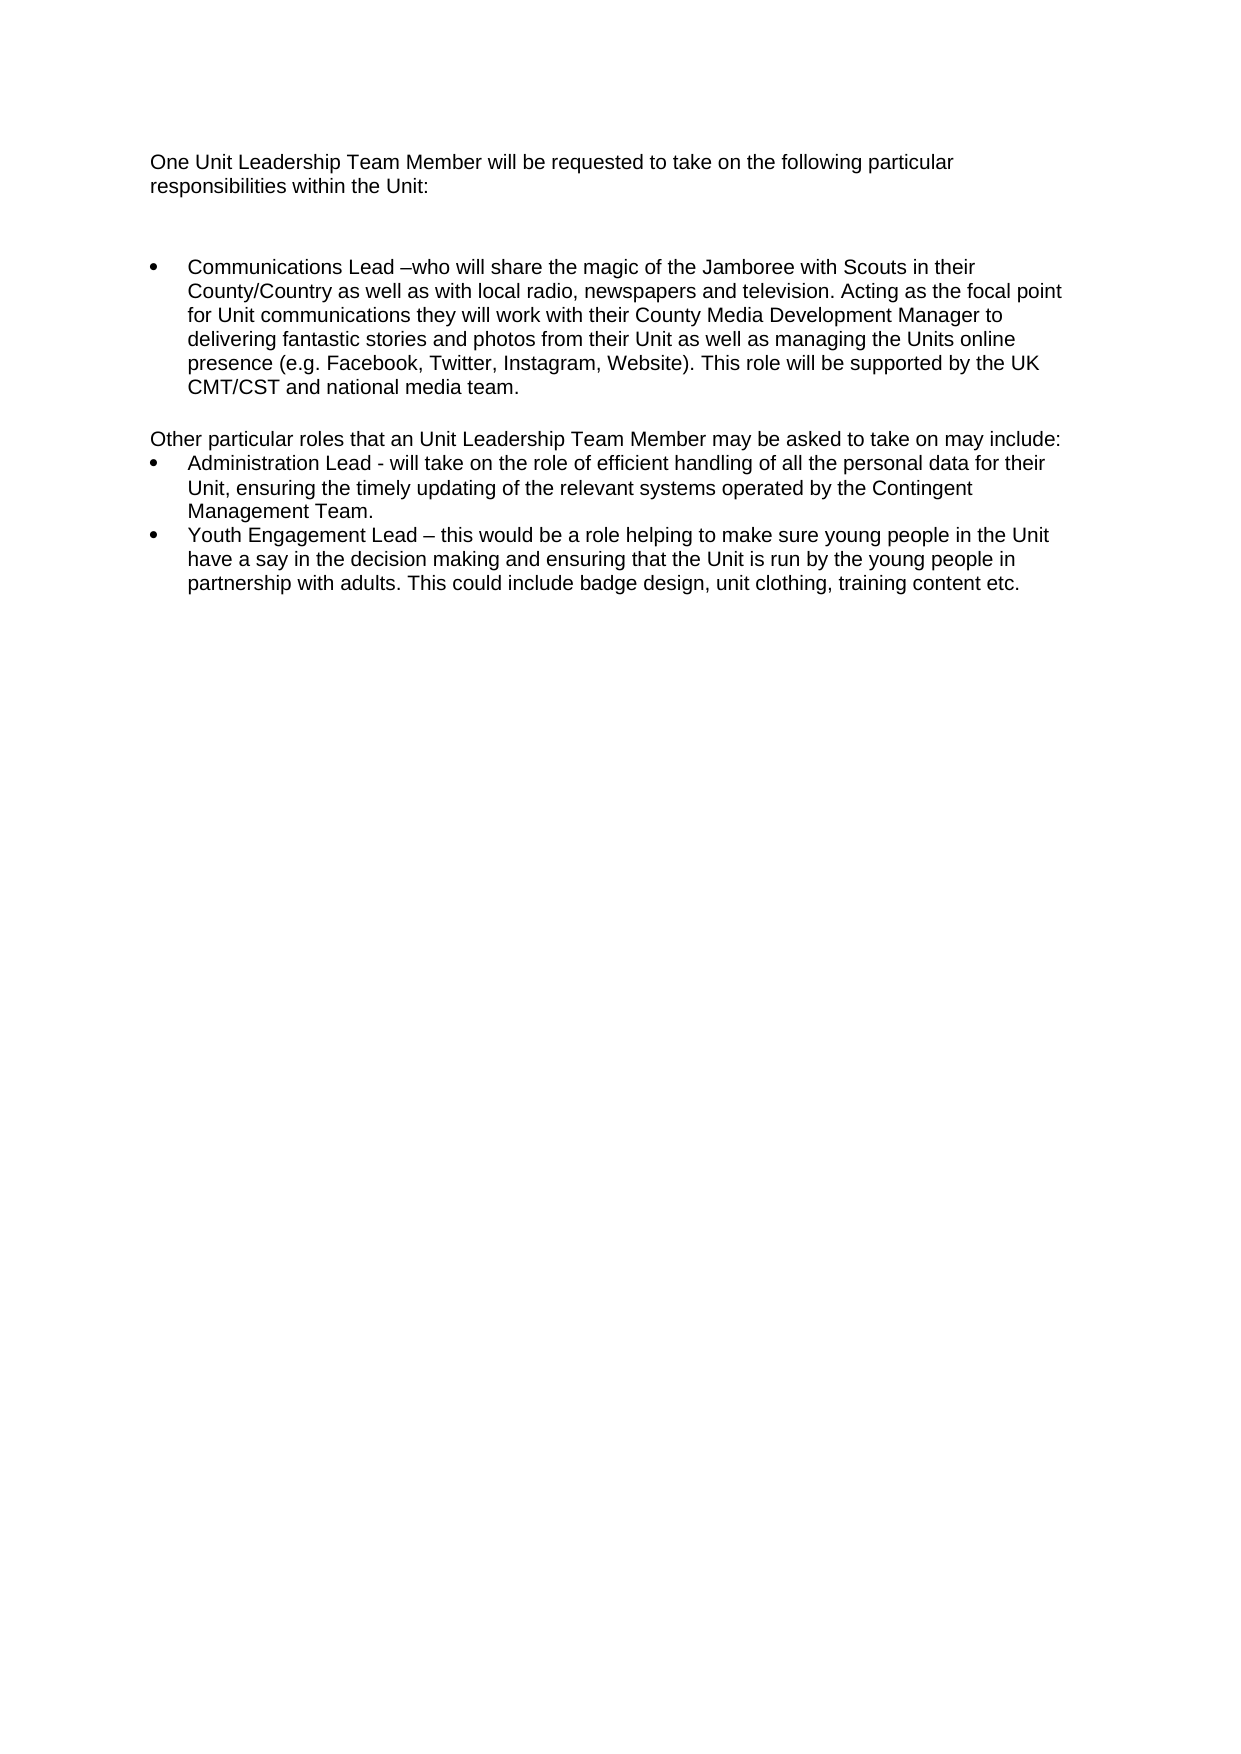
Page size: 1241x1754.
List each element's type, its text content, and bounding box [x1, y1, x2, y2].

list Youth Engagement Lead – this would be a role helping to make sure young people in the Unit have a say in the decision making and ensuring that the Unit is run by the young people in partnership with adults. This could include badge design, unit clothing, training content etc. [150, 523, 1090, 595]
text Other particular roles that an Unit Leadership Team Member may be asked to take on may include: [150, 427, 1090, 451]
list Administration Lead - will take on the role of efficient handling of all the personal data for their Unit, ensuring the timely updating of the relevant systems operated by the Contingent Management Team. [150, 451, 1090, 523]
list Communications Lead –who will share the magic of the Jamboree with Scouts in their County/Country as well as with local radio, newspapers and television. Acting as the focal point for Unit communications they will work with their County Media Development Manager to delivering fantastic stories and photos from their Unit as well as managing the Units online presence (e.g. Facebook, Twitter, Instagram, Website). This role will be supported by the UK CMT/CST and national media team. [150, 255, 1090, 398]
text One Unit Leadership Team Member will be requested to take on the following particular responsibilities within the Unit: [150, 150, 1090, 198]
